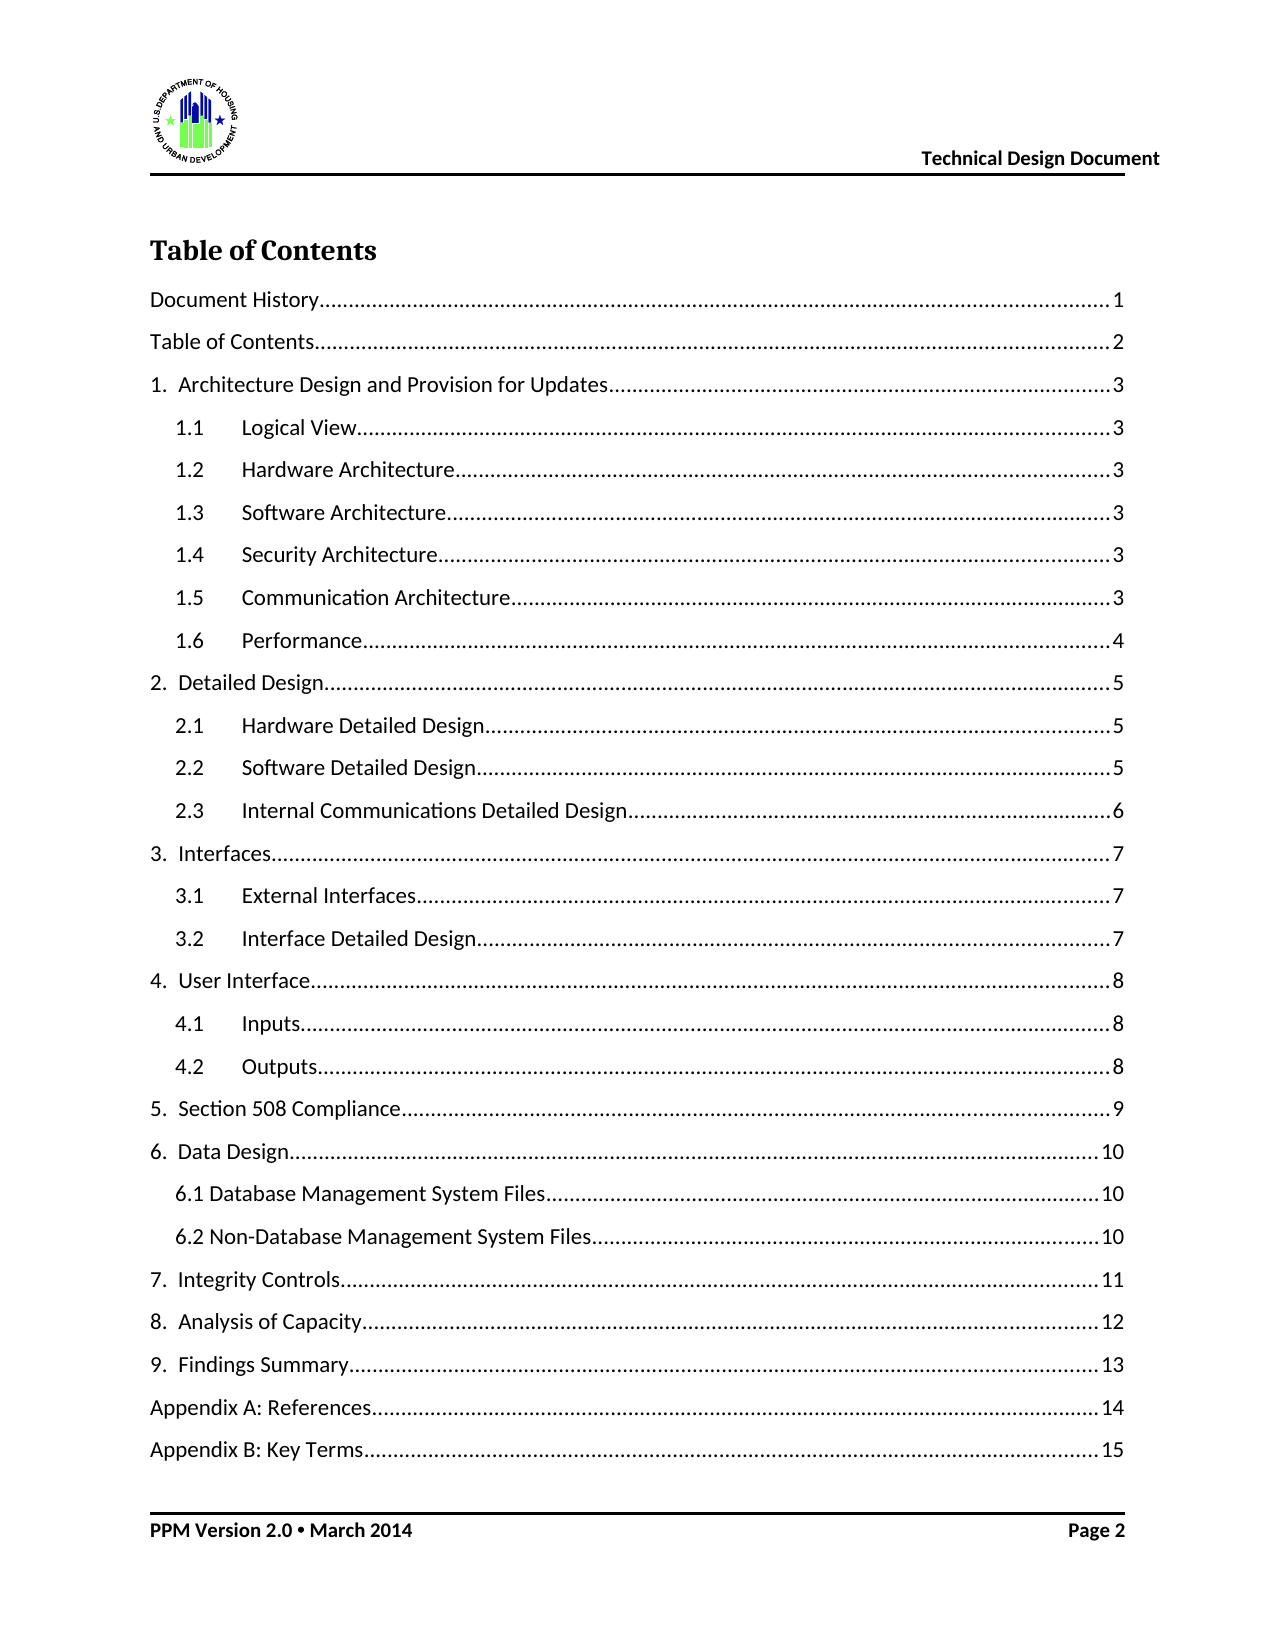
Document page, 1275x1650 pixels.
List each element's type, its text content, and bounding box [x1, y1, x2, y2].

text 4.1 Inputs 8 [175, 1009, 1125, 1037]
text Appendix B: Key Terms 15 [150, 1435, 1125, 1463]
text 2.1 Hardware Detailed Design 5 [175, 711, 1125, 739]
text 6.1 Database Management System Files 10 [175, 1179, 1125, 1208]
text 3.2 Interface Detailed Design 7 [175, 924, 1125, 952]
text 6. Data Design 10 [150, 1137, 1125, 1165]
text 3.1 External Interfaces 7 [175, 881, 1125, 909]
text Table of Contents 2 [150, 327, 1125, 356]
text 1.4 Security Architecture 3 [175, 541, 1125, 568]
text Document History 1 [150, 285, 1125, 313]
text 2.3 Internal Communications Detailed Design 6 [175, 796, 1125, 824]
text 2.2 Software Detailed Design 5 [175, 753, 1125, 782]
text 1.2 Hardware Architecture 3 [175, 455, 1125, 483]
subtitle Table of Contents [150, 234, 1125, 267]
text Appendix A: References 14 [150, 1393, 1125, 1421]
text 4.2 Outputs 8 [175, 1052, 1125, 1080]
text 7. Integrity Controls 11 [150, 1265, 1125, 1293]
text 6.2 Non-Database Management System Files 10 [175, 1222, 1125, 1250]
text 9. Findings Summary 13 [150, 1350, 1125, 1378]
text 5. Section 508 Compliance 9 [150, 1094, 1125, 1122]
text 4. User Interface 8 [150, 967, 1125, 994]
text 1.5 Communication Architecture 3 [175, 583, 1125, 611]
text 3. Interfaces 7 [150, 839, 1125, 867]
text 2. Detailed Design 5 [150, 668, 1125, 696]
text 8. Analysis of Capacity 12 [150, 1307, 1125, 1335]
text 1. Architecture Design and Provision for Updates 3 [150, 370, 1125, 398]
text 1.6 Performance 4 [175, 626, 1125, 654]
text 1.1 Logical View 3 [175, 413, 1125, 441]
text 1.3 Software Architecture 3 [175, 498, 1125, 526]
